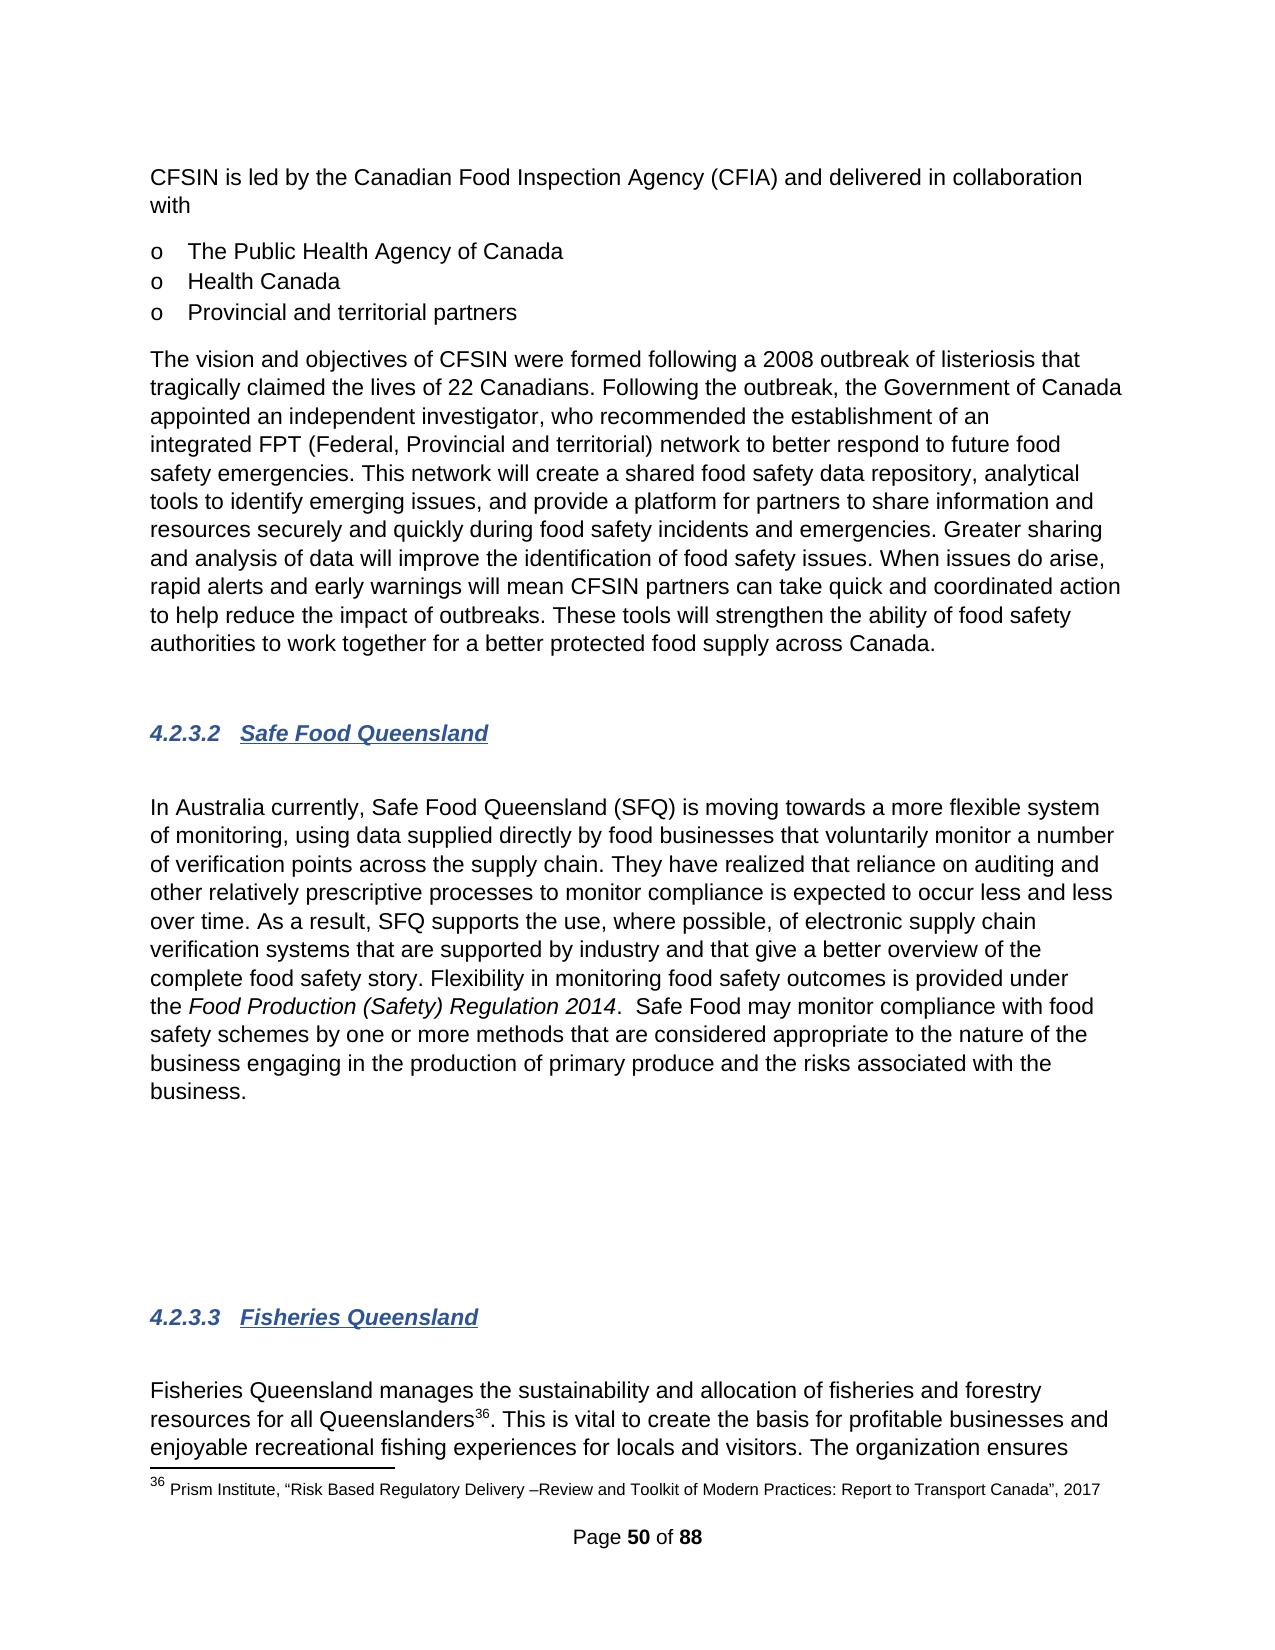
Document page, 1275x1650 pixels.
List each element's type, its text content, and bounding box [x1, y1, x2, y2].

subtitle Fisheries Queensland [150, 1304, 1125, 1330]
text The vision and objectives of CFSIN were formed following a 2008 outbreak of listeriosis that tragically claimed the lives of 22 Canadians. Following the outbreak, the Government of Canada appointed an independent investigator, who recommended the establishment of an integrated FPT (Federal, Provincial and territorial) network to better respond to future food safety emergencies. This network will create a shared food safety data repository, analytical tools to identify emerging issues, and provide a platform for partners to share information and resources securely and quickly during food safety incidents and emergencies. Greater sharing and analysis of data will improve the identification of food safety issues. When issues do arise, rapid alerts and early warnings will mean CFSIN partners can take quick and coordinated action to help reduce the impact of outbreaks. These tools will strengthen the ability of food safety authorities to work together for a better protected food supply across Canada. [150, 346, 1125, 657]
subtitle Safe Food Queensland [150, 720, 1125, 747]
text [150, 1377, 1125, 1461]
list Health Canada [150, 268, 1125, 296]
list The Public Health Agency of Canada [150, 238, 1125, 266]
text In Australia currently, Safe Food Queensland (SFQ) is moving towards a more flexible system of monitoring, using data supplied directly by food businesses that voluntarily monitor a number of verification points across the supply chain. They have realized that reliance on auditing and other relatively prescriptive processes to monitor compliance is expected to occur less and less over time. As a result, SFQ supports the use, where possible, of electronic supply chain verification systems that are supported by industry and that give a better overview of the complete food safety story. Flexibility in monitoring food safety outcomes is provided under the Food Production (Safety) Regulation 2014. Safe Food may monitor compliance with food safety schemes by one or more methods that are considered appropriate to the nature of the business engaging in the production of primary produce and the risks associated with the business. [150, 794, 1125, 1105]
list Provincial and territorial partners [150, 299, 1125, 327]
text CFSIN is led by the Canadian Food Inspection Agency (CFIA) and delivered in collaboration with [150, 164, 1125, 219]
